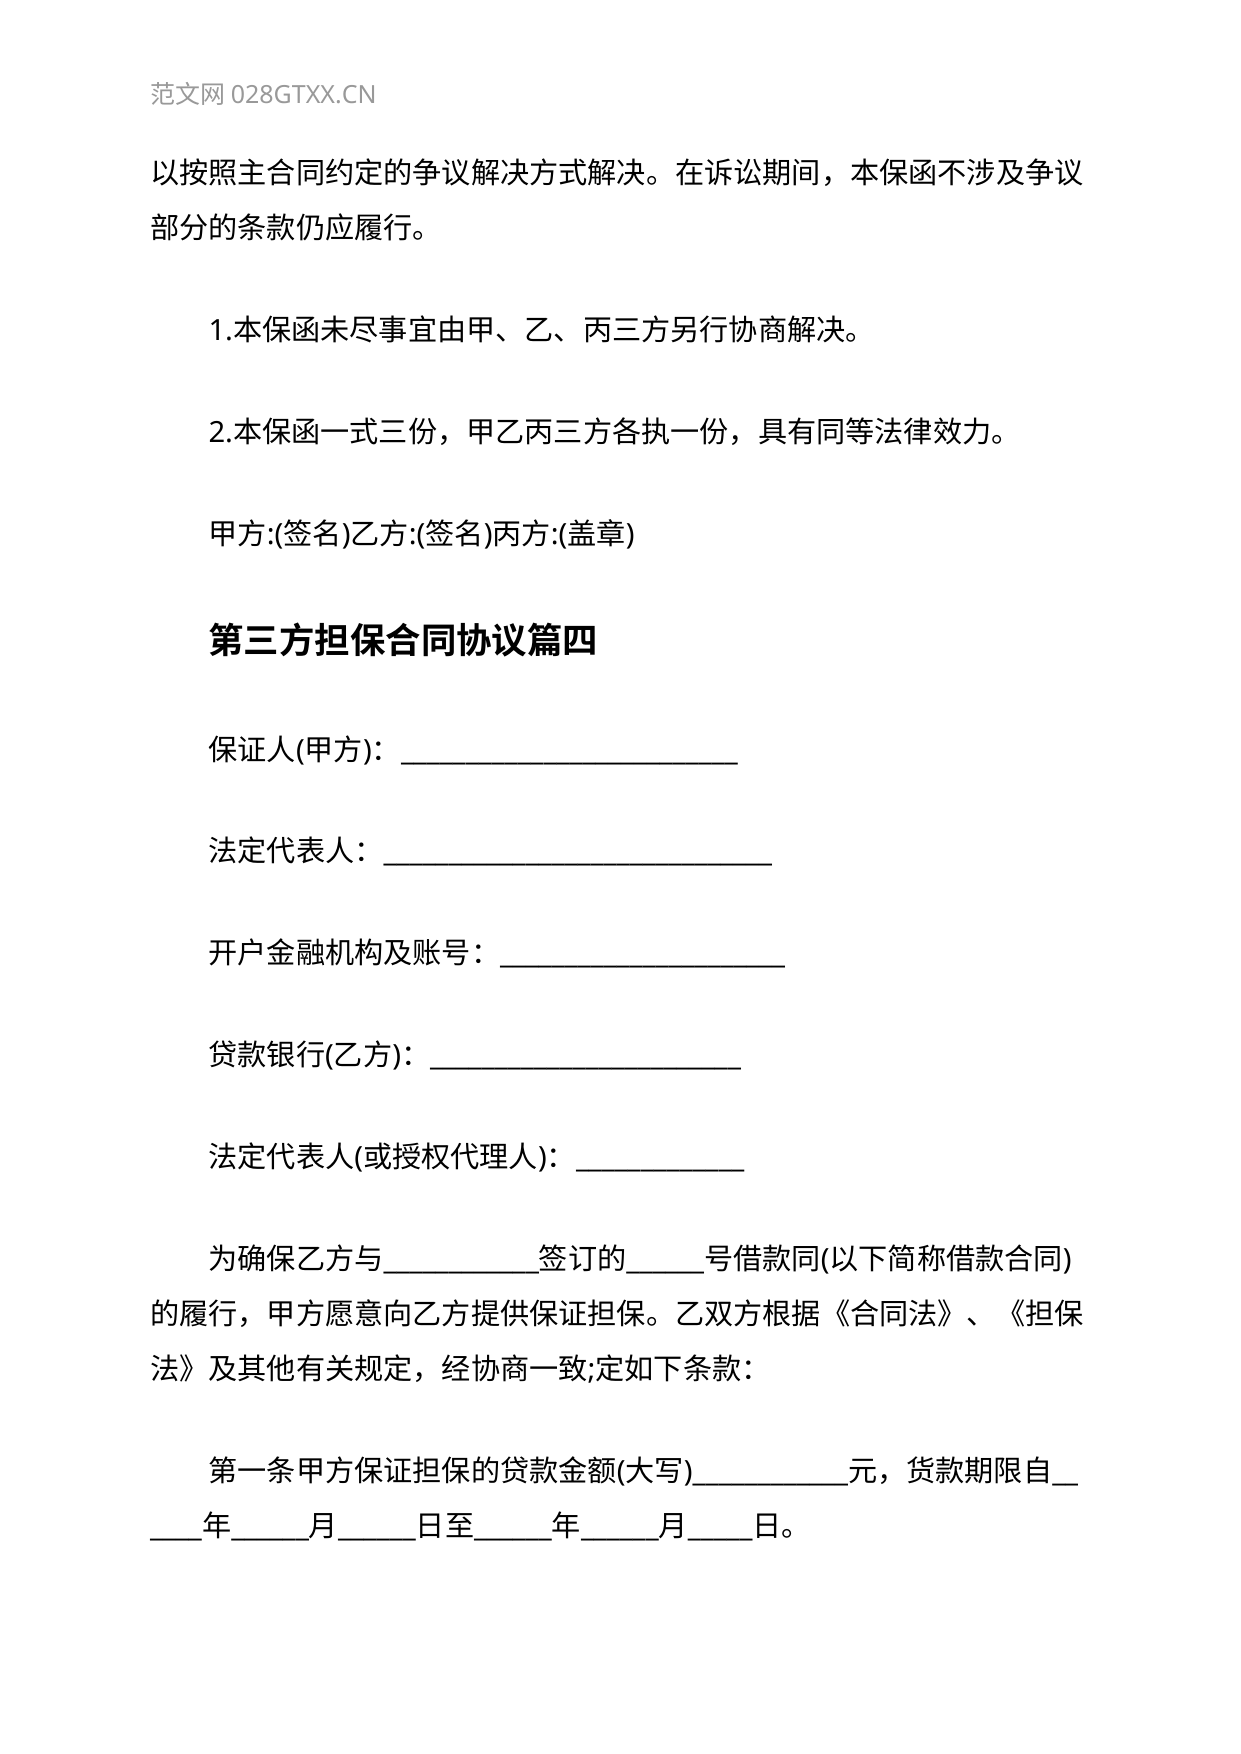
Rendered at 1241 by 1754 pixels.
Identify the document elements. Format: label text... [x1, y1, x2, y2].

text 第三方担保合同协议篇四 [150, 613, 1090, 664]
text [150, 150, 1090, 247]
text 甲方:(签名)乙方:(签名)丙方:(盖章) [150, 511, 1090, 553]
text 第一条甲方保证担保的贷款金额(大写)____________元，货款期限自______年______月______日至______年______月_____日。 [150, 1448, 1090, 1545]
text 为确保乙方与____________签订的______号借款同(以下简称借款合同)的履行，甲方愿意向乙方提供保证担保。乙双方根据《合同法》、《担保法》及其他有关规定，经协商一致;定如下条款： [150, 1236, 1090, 1388]
text 开户金融机构及账号：______________________ [150, 930, 1090, 972]
text 贷款银行(乙方)：________________________ [150, 1032, 1090, 1074]
text 1.本保函未尽事宜由甲、乙、丙三方另行协商解决。 [150, 307, 1090, 349]
text 保证人(甲方)：__________________________ [150, 726, 1090, 768]
text 法定代表人：______________________________ [150, 828, 1090, 870]
text 法定代表人(或授权代理人)：_____________ [150, 1134, 1090, 1176]
text 2.本保函一式三份，甲乙丙三方各执一份，具有同等法律效力。 [150, 409, 1090, 451]
